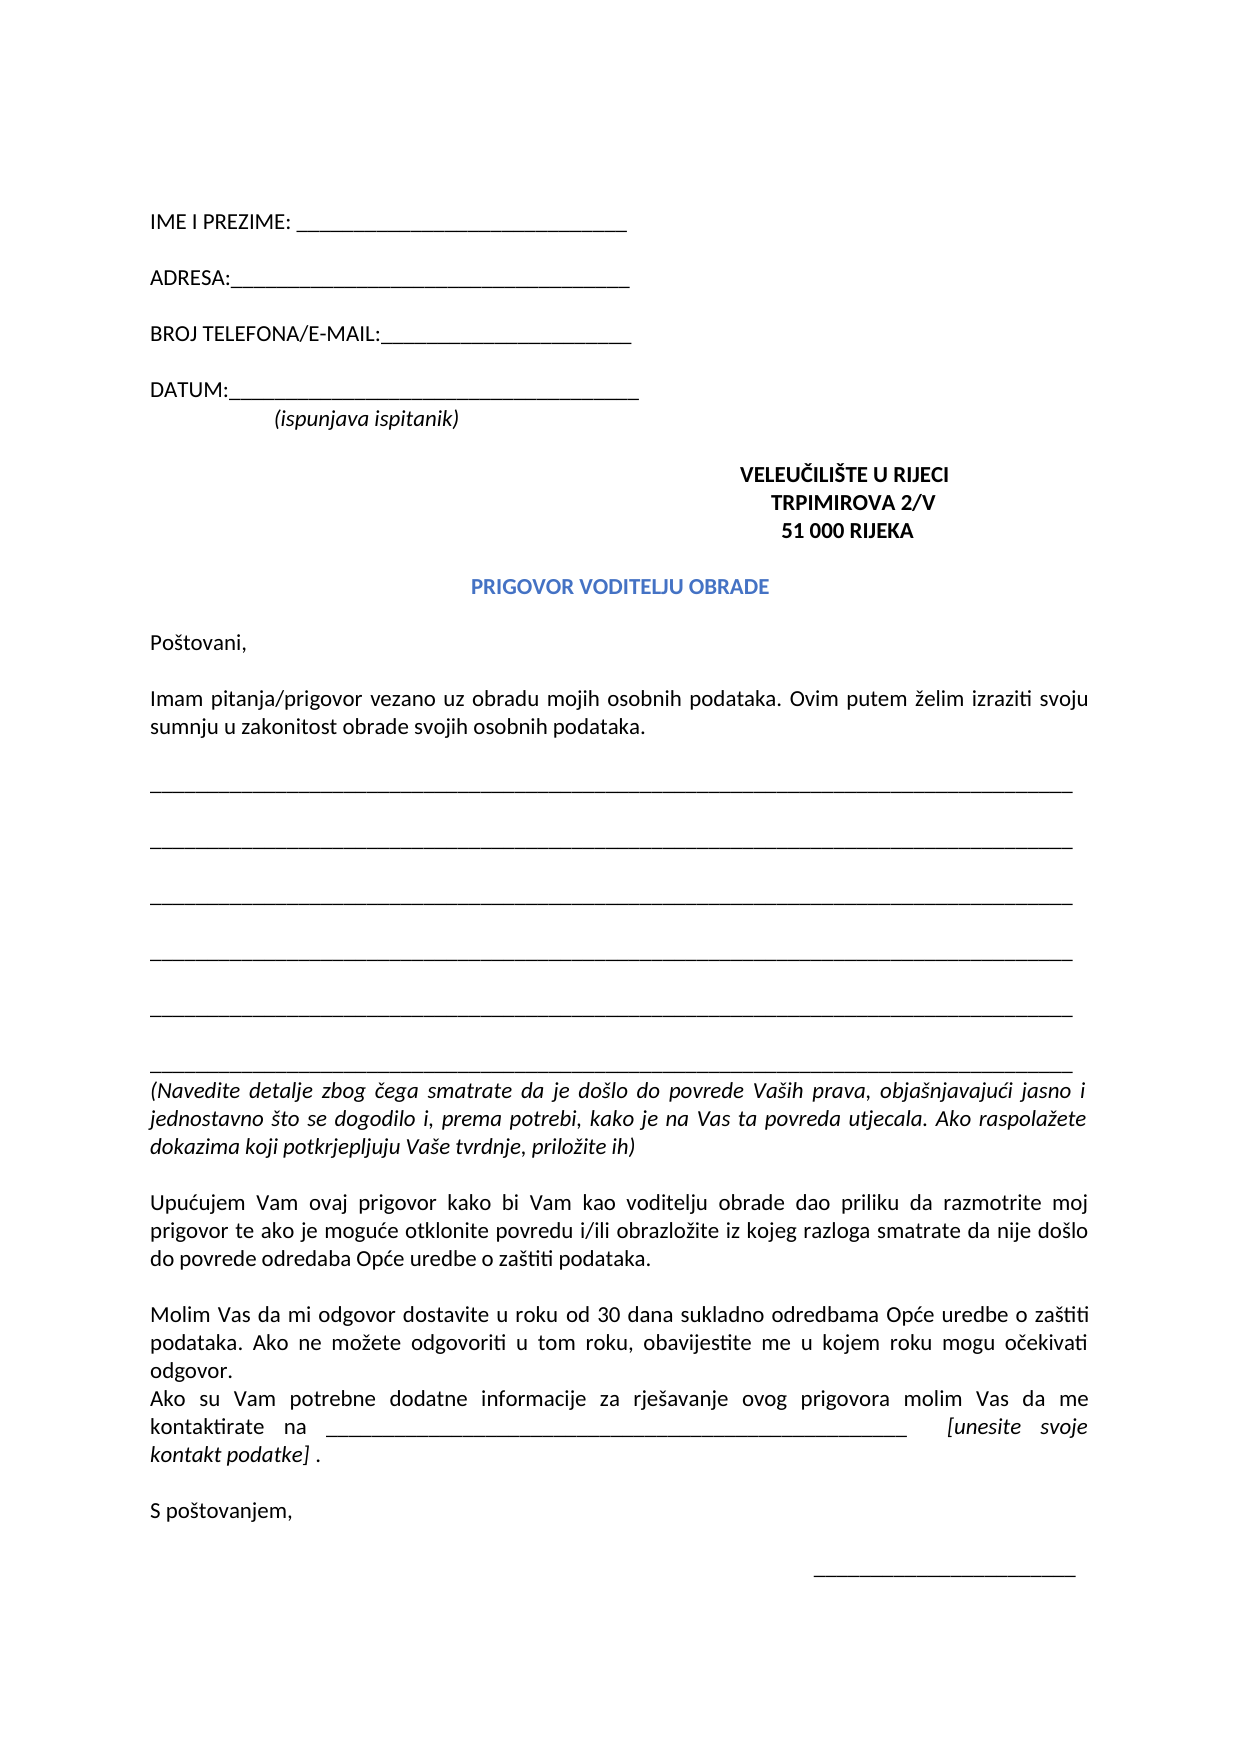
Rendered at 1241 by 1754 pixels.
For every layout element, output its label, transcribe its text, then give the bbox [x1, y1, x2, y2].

text _________________________________________________________________________________ [150, 936, 1090, 964]
text Ako su Vam potrebne dodatne informacije za rješavanje ovog prigovora molim Vas da me kontaktirate na ___________________________________________________ [unesite svoje kontakt podatke] . [150, 1384, 1090, 1468]
text _______________________ [150, 1552, 1090, 1581]
text 51 000 RIJEKA [150, 516, 1090, 544]
text S poštovanjem, [150, 1496, 1090, 1524]
text TRPIMIROVA 2/V [150, 488, 1090, 516]
text Imam pitanja/prigovor vezano uz obradu mojih osobnih podataka. Ovim putem želim izraziti svoju sumnju u zakonitost obrade svojih osobnih podataka. [150, 684, 1090, 740]
text _________________________________________________________________________________ [150, 768, 1090, 796]
text (ispunjava ispitanik) [150, 404, 1090, 432]
text _________________________________________________________________________________ [150, 992, 1090, 1020]
text _________________________________________________________________________________ [150, 824, 1090, 852]
text Molim Vas da mi odgovor dostavite u roku od 30 dana sukladno odredbama Opće uredbe o zaštiti podataka. Ako ne možete odgovoriti u tom roku, obavijestite me u kojem roku mogu očekivati odgovor. [150, 1300, 1090, 1384]
text _________________________________________________________________________________ [150, 1048, 1090, 1076]
text Upućujem Vam ovaj prigovor kako bi Vam kao voditelju obrade dao priliku da razmotrite moj prigovor te ako je moguće otklonite povredu i/ili obrazložite iz kojeg razloga smatrate da nije došlo do povrede odredaba Opće uredbe o zaštiti podataka. [150, 1188, 1090, 1272]
text BROJ TELEFONA/E-MAIL:______________________ [150, 319, 1090, 348]
text ADRESA:___________________________________ [150, 263, 1090, 292]
text PRIGOVOR VODITELJU OBRADE [150, 572, 1090, 600]
text (Navedite detalje zbog čega smatrate da je došlo do povrede Vaših prava, objašnjavajući jasno i jednostavno što se dogodilo i, prema potrebi, kako je na Vas ta povreda utjecala. Ako raspolažete dokazima koji potkrjepljuju Vaše tvrdnje, priložite ih) [150, 1076, 1090, 1160]
text DATUM:____________________________________ [150, 376, 1090, 404]
text Poštovani, [150, 628, 1090, 656]
text _________________________________________________________________________________ [150, 880, 1090, 908]
text IME I PREZIME: _____________________________ [150, 207, 1090, 236]
text VELEUČILIŠTE U RIJECI [150, 460, 1090, 488]
